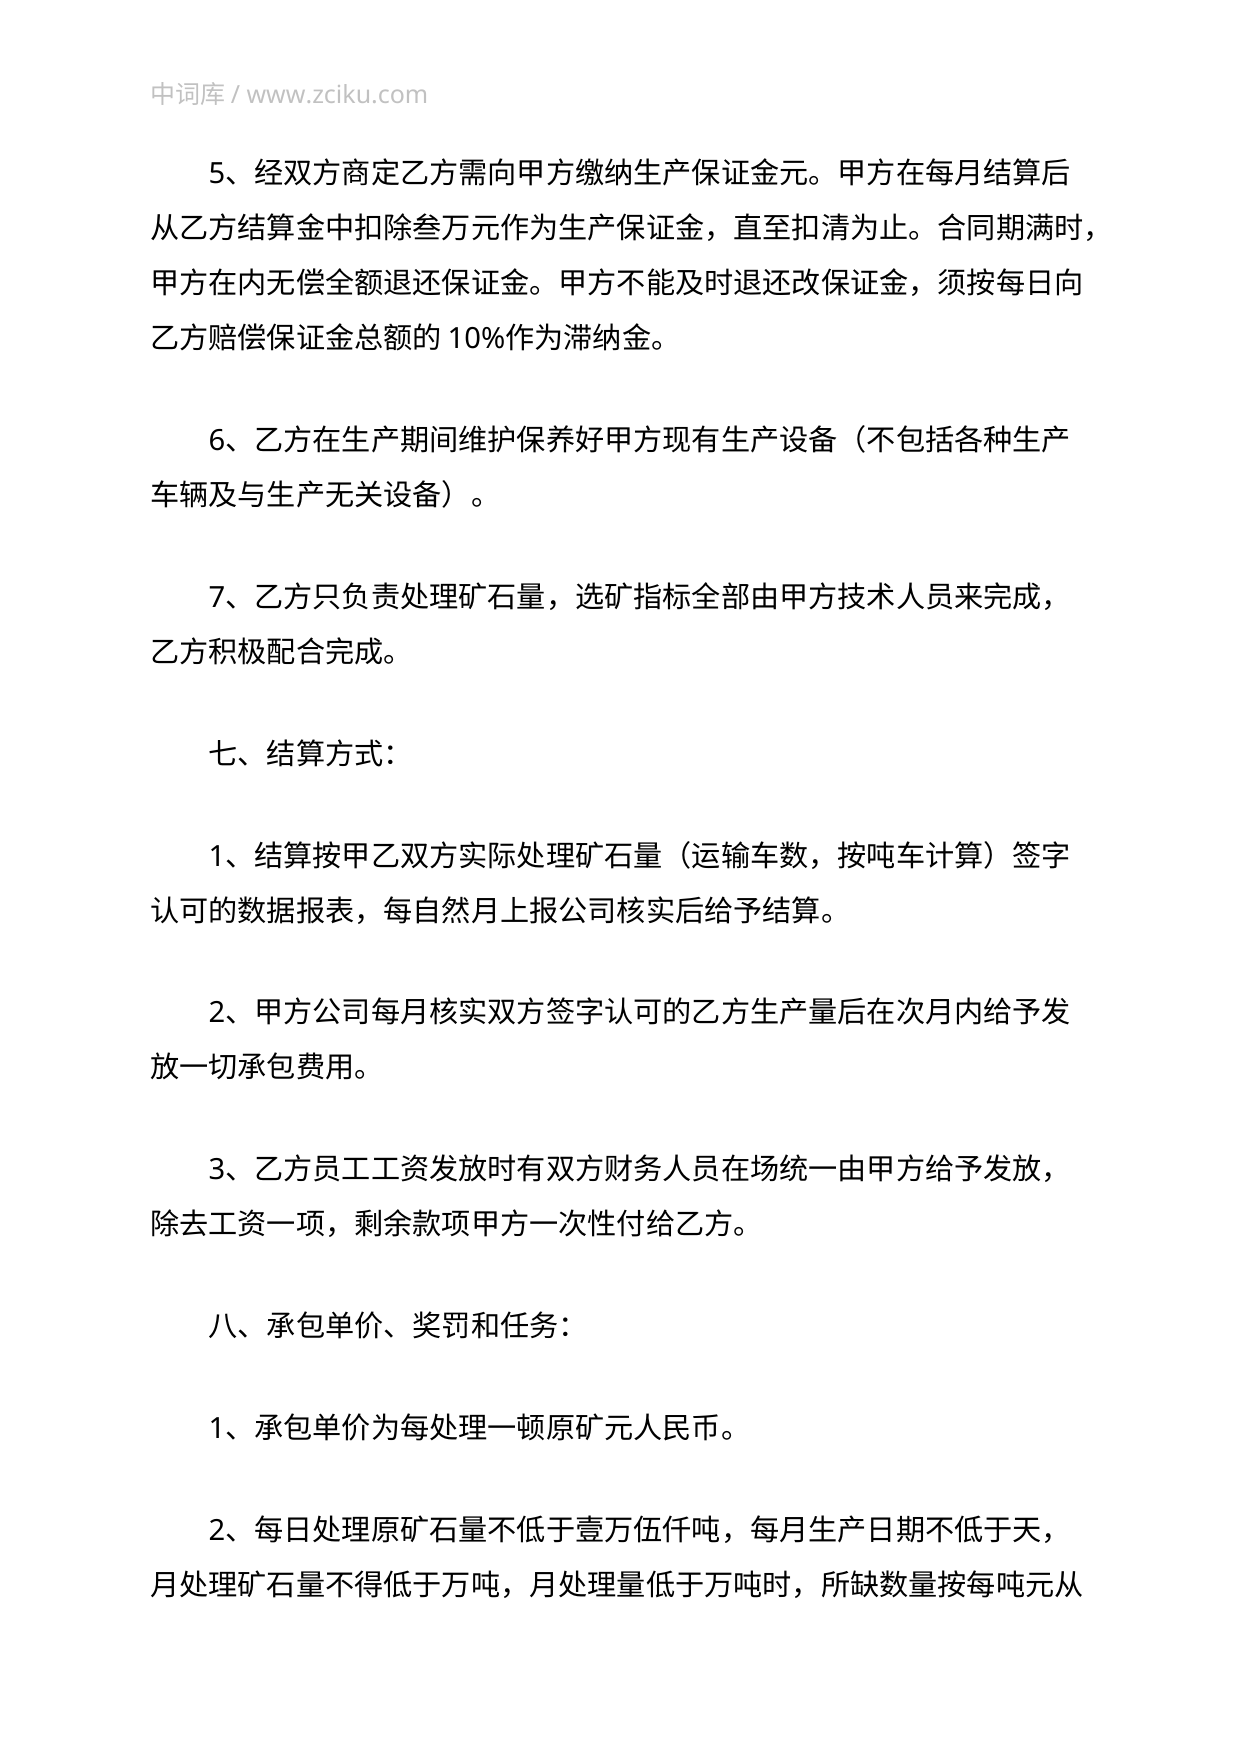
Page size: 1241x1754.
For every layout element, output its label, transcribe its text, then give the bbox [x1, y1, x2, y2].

text 3、乙方员工工资发放时有双方财务人员在场统一由甲方给予发放，除去工资一项，剩余款项甲方一次性付给乙方。 [150, 1146, 1090, 1243]
text 1、承包单价为每处理一顿原矿元人民币。 [150, 1404, 1090, 1447]
text 七、结算方式： [150, 730, 1090, 773]
text 八、承包单价、奖罚和任务： [150, 1302, 1090, 1345]
text 7、乙方只负责处理矿石量，选矿指标全部由甲方技术人员来完成，乙方积极配合完成。 [150, 573, 1090, 671]
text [150, 1506, 1090, 1603]
text 6、乙方在生产期间维护保养好甲方现有生产设备（不包括各种生产车辆及与生产无关设备）。 [150, 417, 1090, 514]
text 2、甲方公司每月核实双方签字认可的乙方生产量后在次月内给予发放一切承包费用。 [150, 989, 1090, 1086]
text 5、经双方商定乙方需向甲方缴纳生产保证金元。甲方在每月结算后从乙方结算金中扣除叁万元作为生产保证金，直至扣清为止。合同期满时，甲方在内无偿全额退还保证金。甲方不能及时退还改保证金，须按每日向乙方赔偿保证金总额的10%作为滞纳金。 [150, 150, 1090, 357]
text 1、结算按甲乙双方实际处理矿石量（运输车数，按吨车计算）签字认可的数据报表，每自然月上报公司核实后给予结算。 [150, 832, 1090, 929]
